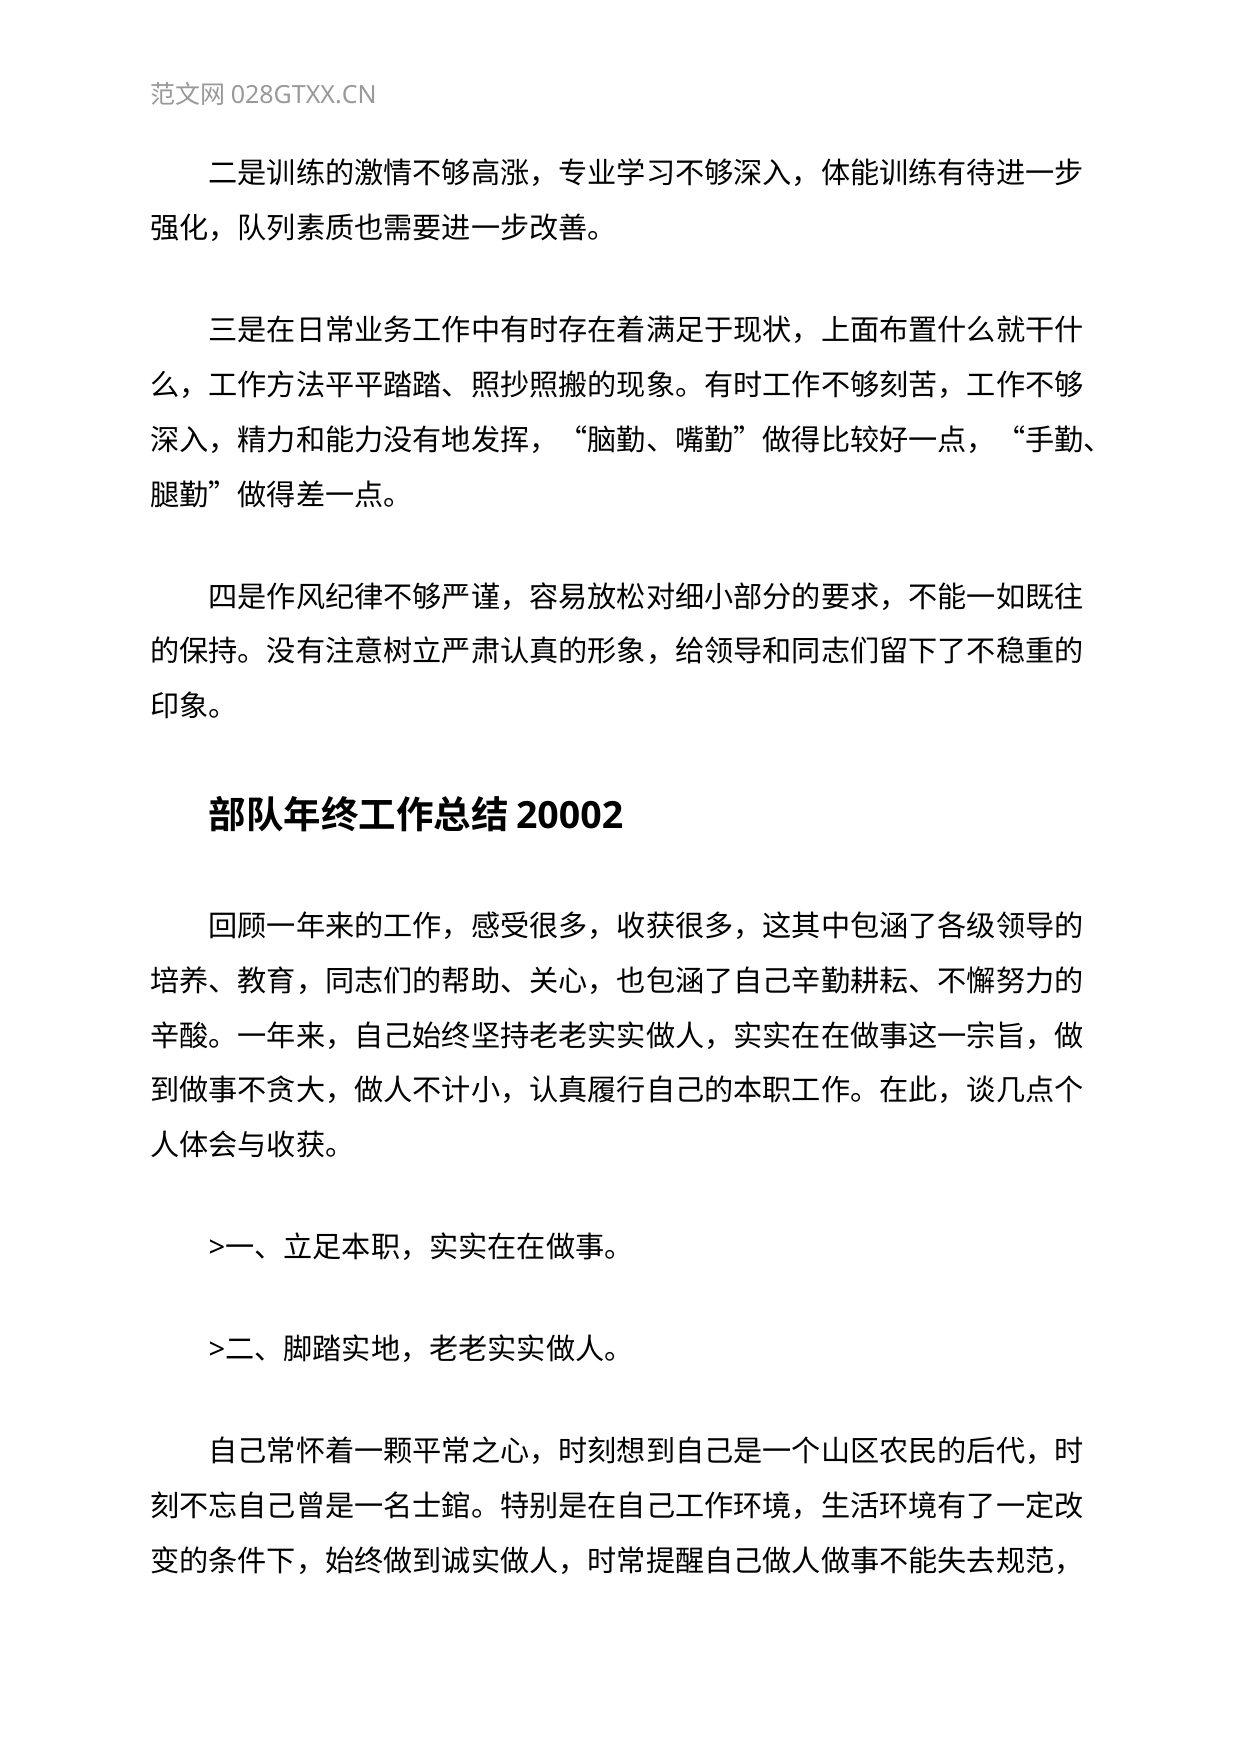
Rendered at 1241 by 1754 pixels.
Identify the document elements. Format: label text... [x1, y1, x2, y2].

text 三是在日常业务工作中有时存在着满足于现状，上面布置什么就干什么，工作方法平平踏踏、照抄照搬的现象。有时工作不够刻苦，工作不够深入，精力和能力没有地发挥，“脑勤、嘴勤”做得比较好一点，“手勤、腿勤”做得差一点。 [150, 307, 1090, 514]
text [150, 1428, 1090, 1580]
text >二、脚踏实地，老老实实做人。 [150, 1326, 1090, 1368]
text 二是训练的激情不够高涨，专业学习不够深入，体能训练有待进一步强化，队列素质也需要进一步改善。 [150, 150, 1090, 247]
text 回顾一年来的工作，感受很多，收获很多，这其中包涵了各级领导的培养、教育，同志们的帮助、关心，也包涵了自己辛勤耕耘、不懈努力的辛酸。一年来，自己始终坚持老老实实做人，实实在在做事这一宗旨，做到做事不贪大，做人不计小，认真履行自己的本职工作。在此，谈几点个人体会与收获。 [150, 902, 1090, 1164]
text 四是作风纪律不够严谨，容易放松对细小部分的要求，不能一如既往的保持。没有注意树立严肃认真的形象，给领导和同志们留下了不稳重的印象。 [150, 573, 1090, 725]
text 部队年终工作总结20002 [150, 785, 1090, 839]
text >一、立足本职，实实在在做事。 [150, 1224, 1090, 1266]
